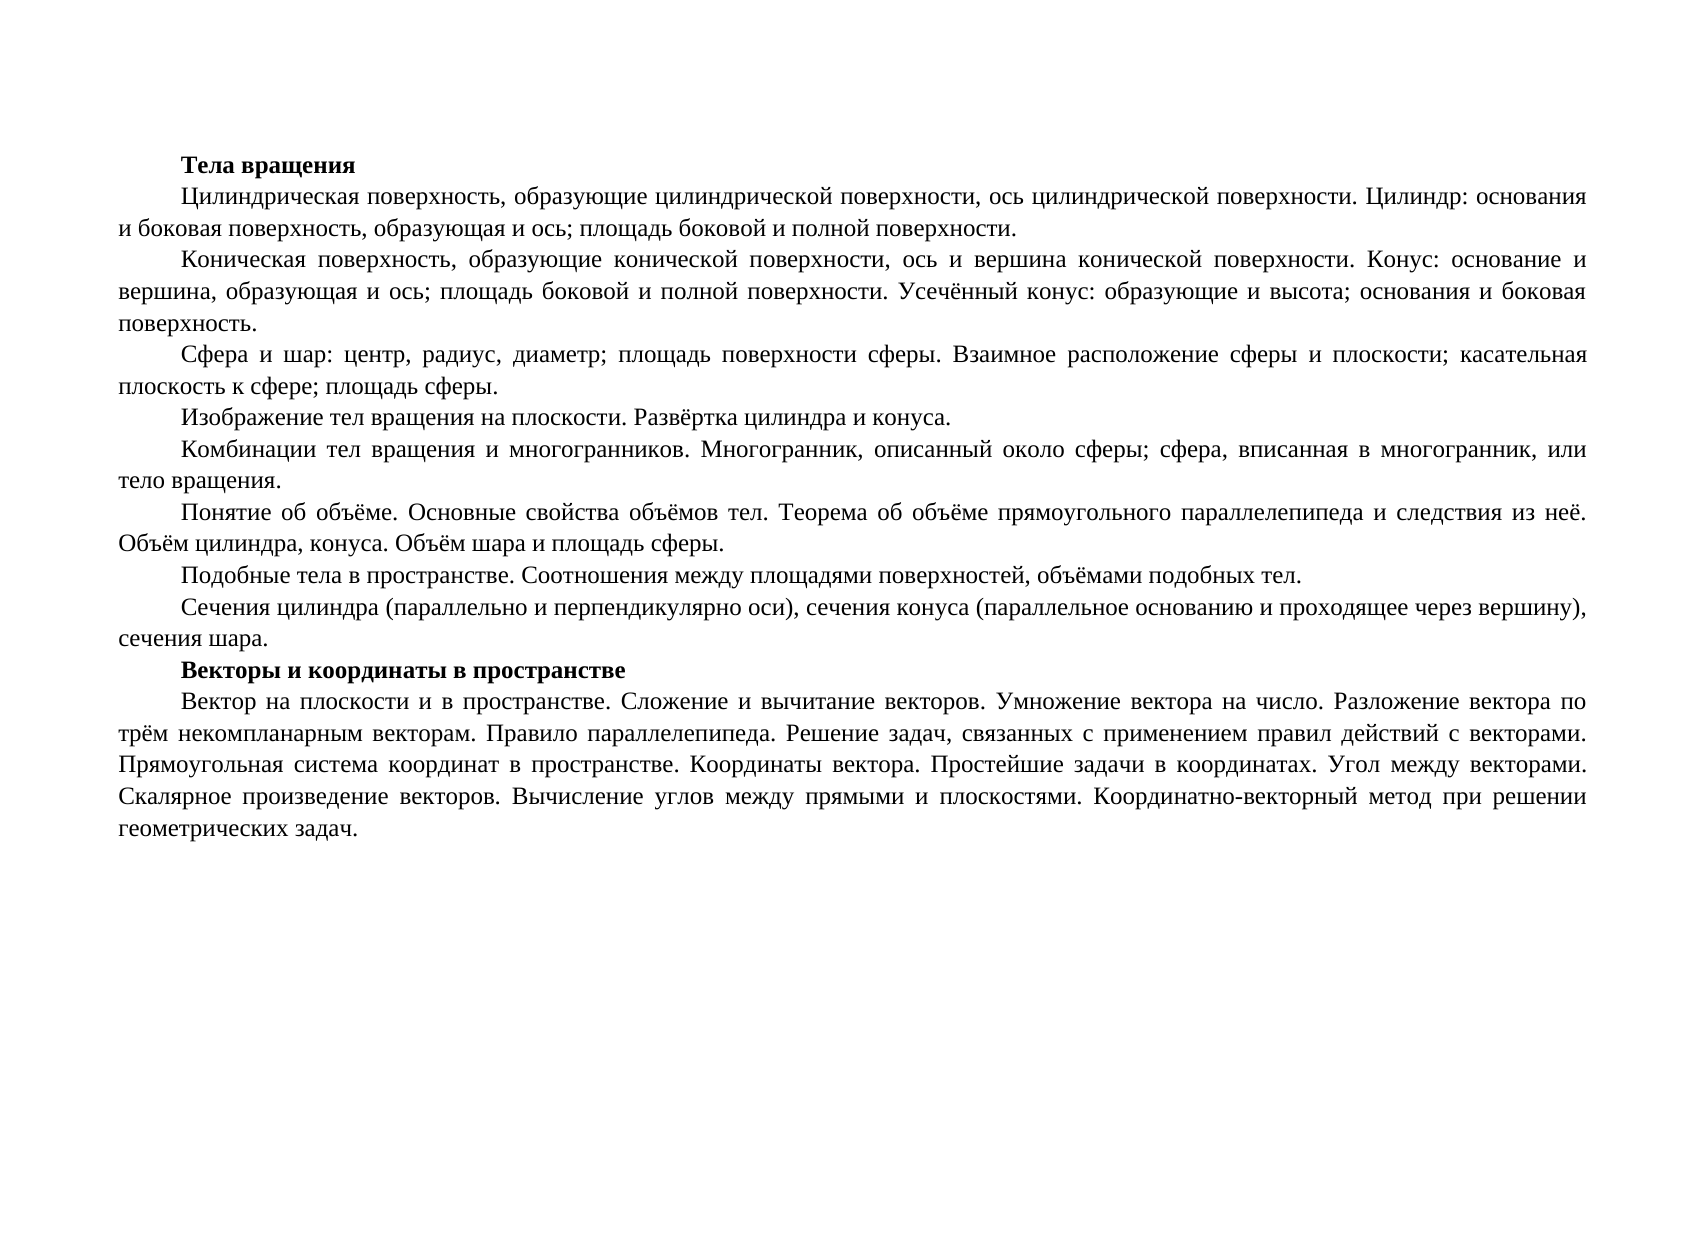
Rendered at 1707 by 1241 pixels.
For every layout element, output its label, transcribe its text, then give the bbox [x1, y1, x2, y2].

text Коническая поверхность, образующие конической поверхности, ось и вершина конической поверхности. Конус: основание и вершина, образующая и ось; площадь боковой и полной поверхности. Усечённый конус: образующие и высота; основания и боковая поверхность. [118, 244, 1588, 336]
text Вектор на плоскости и в пространстве. Сложение и вычитание векторов. Умножение вектора на число. Разложение вектора по трём некомпланарным векторам. Правило параллелепипеда. Решение задач, связанных с применением правил действий с векторами. Прямоугольная система координат в пространстве. Координаты вектора. Простейшие задачи в координатах. Угол между векторами. Скалярное произведение векторов. Вычисление углов между прямыми и плоскостями. Координатно-векторный метод при решении геометрических задач. [118, 686, 1588, 841]
text Векторы и координаты в пространстве [118, 655, 1588, 683]
text Подобные тела в пространстве. Соотношения между площадями поверхностей, объёмами подобных тел. [118, 560, 1588, 589]
text Сфера и шар: центр, радиус, диаметр; площадь поверхности сферы. Взаимное расположение сферы и плоскости; касательная плоскость к сфере; площадь сферы. [118, 339, 1588, 399]
text Понятие об объёме. Основные свойства объёмов тел. Теорема об объёме прямоугольного параллелепипеда и следствия из неё. Объём цилиндра, конуса. Объём шара и площадь сферы. [118, 497, 1588, 557]
text Цилиндрическая поверхность, образующие цилиндрической поверхности, ось цилиндрической поверхности. Цилиндр: основания и боковая поверхность, образующая и ось; площадь боковой и полной поверхности. [118, 181, 1588, 242]
text Тела вращения [118, 150, 1588, 178]
text Сечения цилиндра (параллельно и перпендикулярно оси), сечения конуса (параллельное основанию и проходящее через вершину), сечения шара. [118, 592, 1588, 652]
text Комбинации тел вращения и многогранников. Многогранник, описанный около сферы; сфера, вписанная в многогранник, или тело вращения. [118, 434, 1588, 494]
text Изображение тел вращения на плоскости. Развёртка цилиндра и конуса. [118, 402, 1588, 431]
